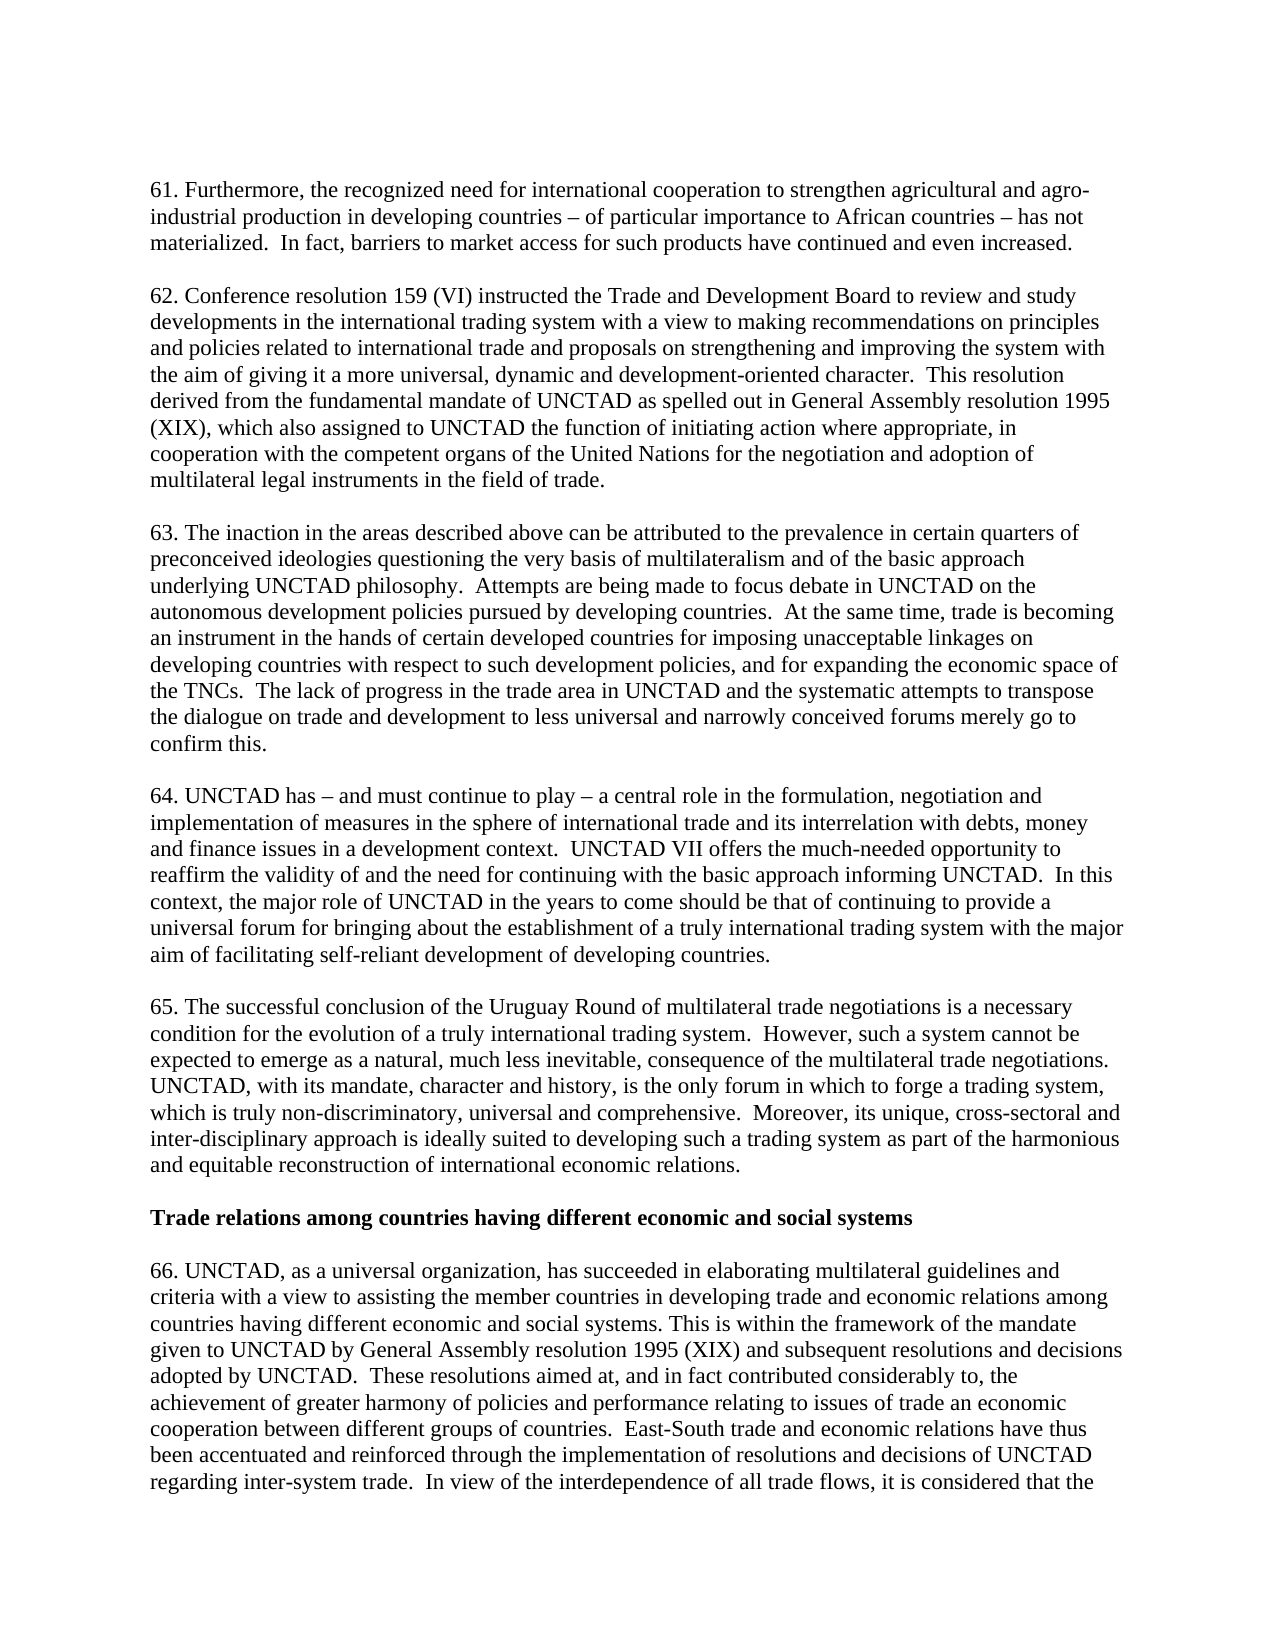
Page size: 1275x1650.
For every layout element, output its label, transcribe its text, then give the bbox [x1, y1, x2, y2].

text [150, 1257, 1125, 1494]
text 64. UNCTAD has – and must continue to play – a central role in the formulation, negotiation and implementation of measures in the sphere of international trade and its interrelation with debts, money and finance issues in a development context. UNCTAD VII offers the much-needed opportunity to reaffirm the validity of and the need for continuing with the basic approach informing UNCTAD. In this context, the major role of UNCTAD in the years to come should be that of continuing to provide a universal forum for bringing about the establishment of a truly international trading system with the major aim of facilitating self-reliant development of developing countries. [150, 782, 1125, 967]
text 61. Furthermore, the recognized need for international cooperation to strengthen agricultural and agro-industrial production in developing countries – of particular importance to African countries – has not materialized. In fact, barriers to market access for such products have continued and even increased. [150, 176, 1125, 255]
text 62. Conference resolution 159 (VI) instructed the Trade and Development Board to review and study developments in the international trading system with a view to making recommendations on principles and policies related to international trade and proposals on strengthening and improving the system with the aim of giving it a more universal, dynamic and development-oriented character. This resolution derived from the fundamental mandate of UNCTAD as spelled out in General Assembly resolution 1995 (XIX), which also assigned to UNCTAD the function of initiating action where appropriate, in cooperation with the competent organs of the United Nations for the negotiation and adoption of multilateral legal instruments in the field of trade. [150, 282, 1125, 493]
text Trade relations among countries having different economic and social systems [150, 1204, 1125, 1231]
text 65. The successful conclusion of the Uruguay Round of multilateral trade negotiations is a necessary condition for the evolution of a truly international trading system. However, such a system cannot be expected to emerge as a natural, much less inevitable, consequence of the multilateral trade negotiations. UNCTAD, with its mandate, character and history, is the only forum in which to forge a trading system, which is truly non-discriminatory, universal and comprehensive. Moreover, its unique, cross-sectoral and inter-disciplinary approach is ideally suited to developing such a trading system as part of the harmonious and equitable reconstruction of international economic relations. [150, 993, 1125, 1178]
text 63. The inaction in the areas described above can be attributed to the prevalence in certain quarters of preconceived ideologies questioning the very basis of multilateralism and of the basic approach underlying UNCTAD philosophy. Attempts are being made to focus debate in UNCTAD on the autonomous development policies pursued by developing countries. At the same time, trade is becoming an instrument in the hands of certain developed countries for imposing unacceptable linkages on developing countries with respect to such development policies, and for expanding the economic space of the TNCs. The lack of progress in the trade area in UNCTAD and the systematic attempts to transpose the dialogue on trade and development to less universal and narrowly conceived forums merely go to confirm this. [150, 519, 1125, 756]
